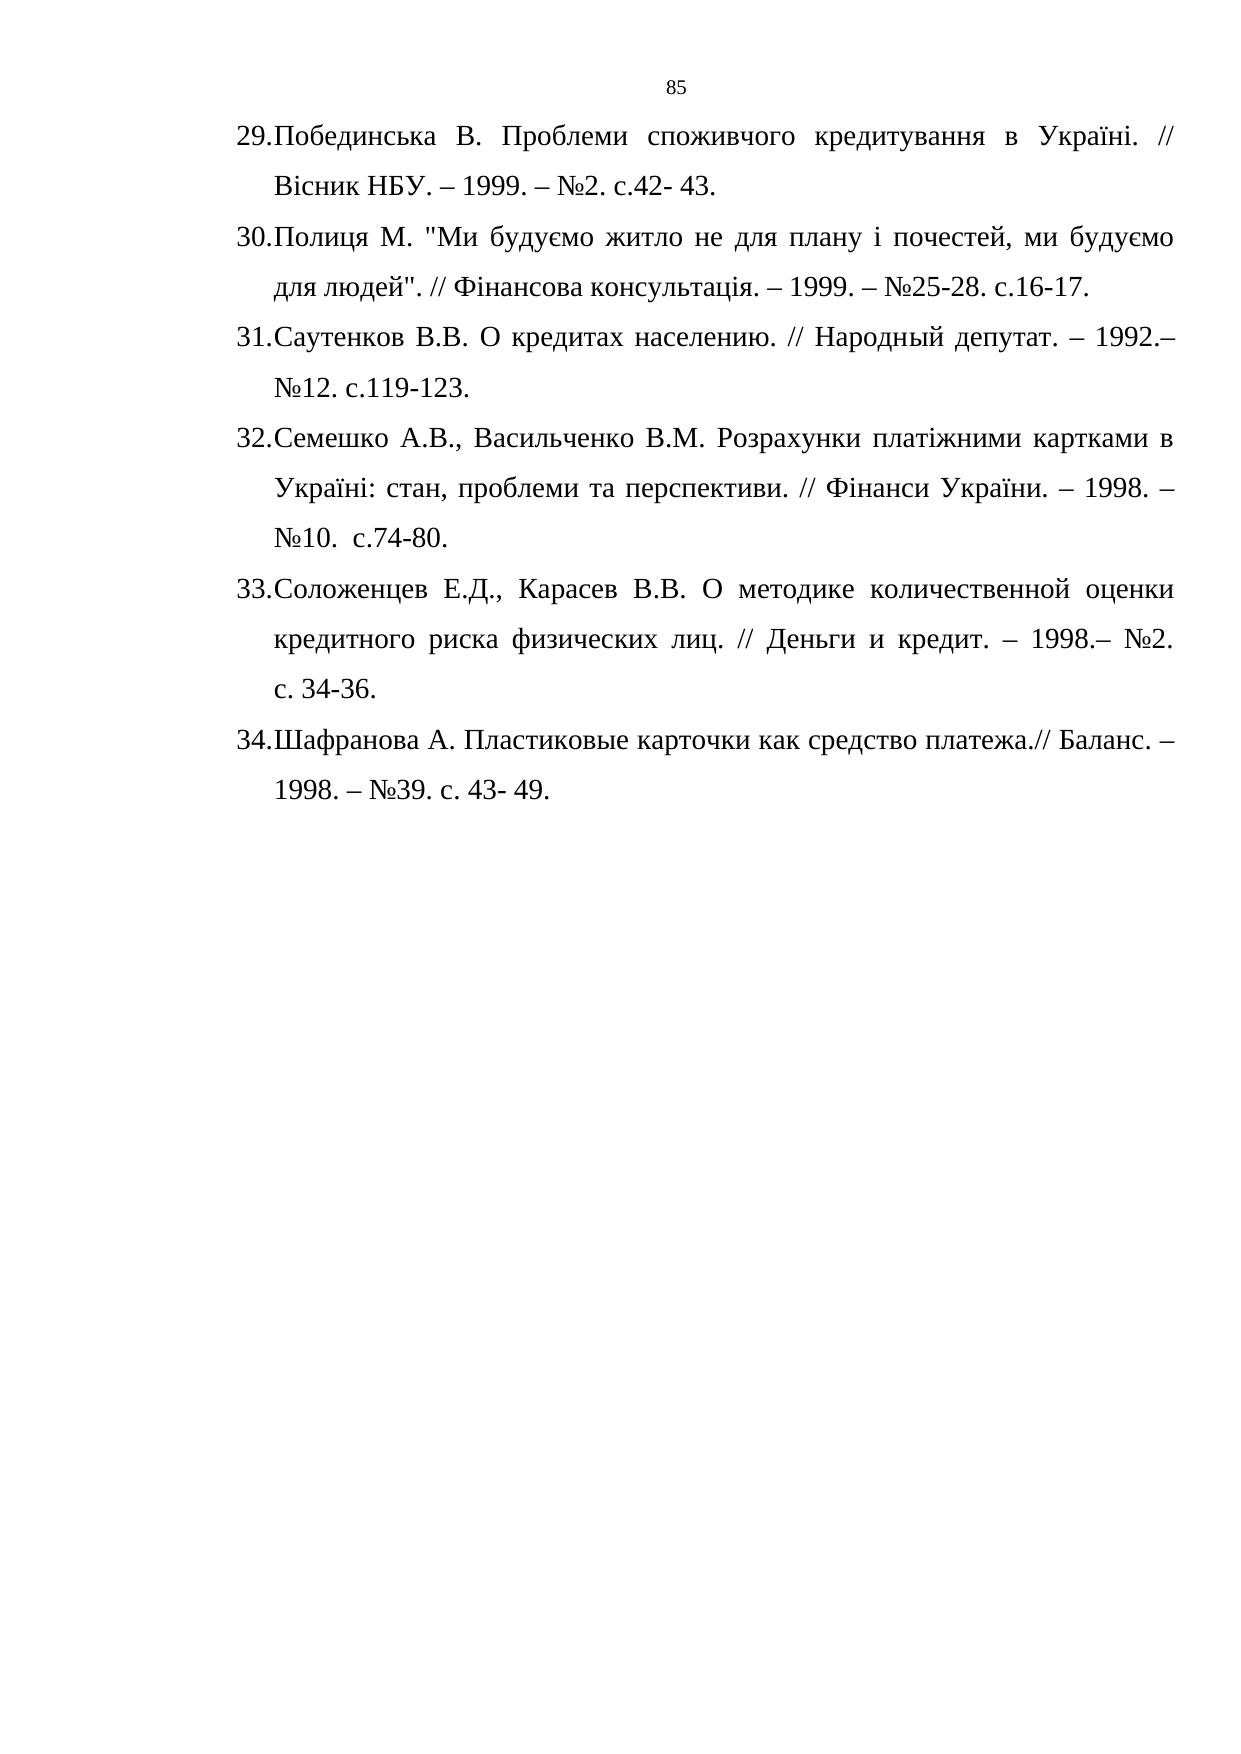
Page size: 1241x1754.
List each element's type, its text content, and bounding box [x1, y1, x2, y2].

list Саутенков В.В. О кредитах населению. // Народный депутат. – 1992.– №12. с.119-123. [236, 319, 1175, 403]
list Полиця М. "Ми будуємо житло не для плану і почестей, ми будуємо для людей". // Фінансова консультація. – 1999. – №25-28. с.16-17. [236, 219, 1175, 303]
list Семешко А.В., Васильченко В.М. Розрахунки платіжними картками в Україні: стан, проблеми та перспективи. // Фінанси України. – 1998. – №10. с.74-80. [236, 420, 1175, 554]
list Шафранова А. Пластиковые карточки как средство платежа.// Баланс. – 1998. – №39. с. 43- 49. [236, 722, 1175, 806]
list Соложенцев Е.Д., Карасев В.В. О методике количественной оценки кредитного риска физических лиц. // Деньги и кредит. – 1998.– №2. с. 34-36. [236, 571, 1175, 705]
list Побединська В. Проблеми споживчого кредитування в Україні. // Вісник НБУ. – 1999. – №2. с.42- 43. [236, 118, 1175, 202]
